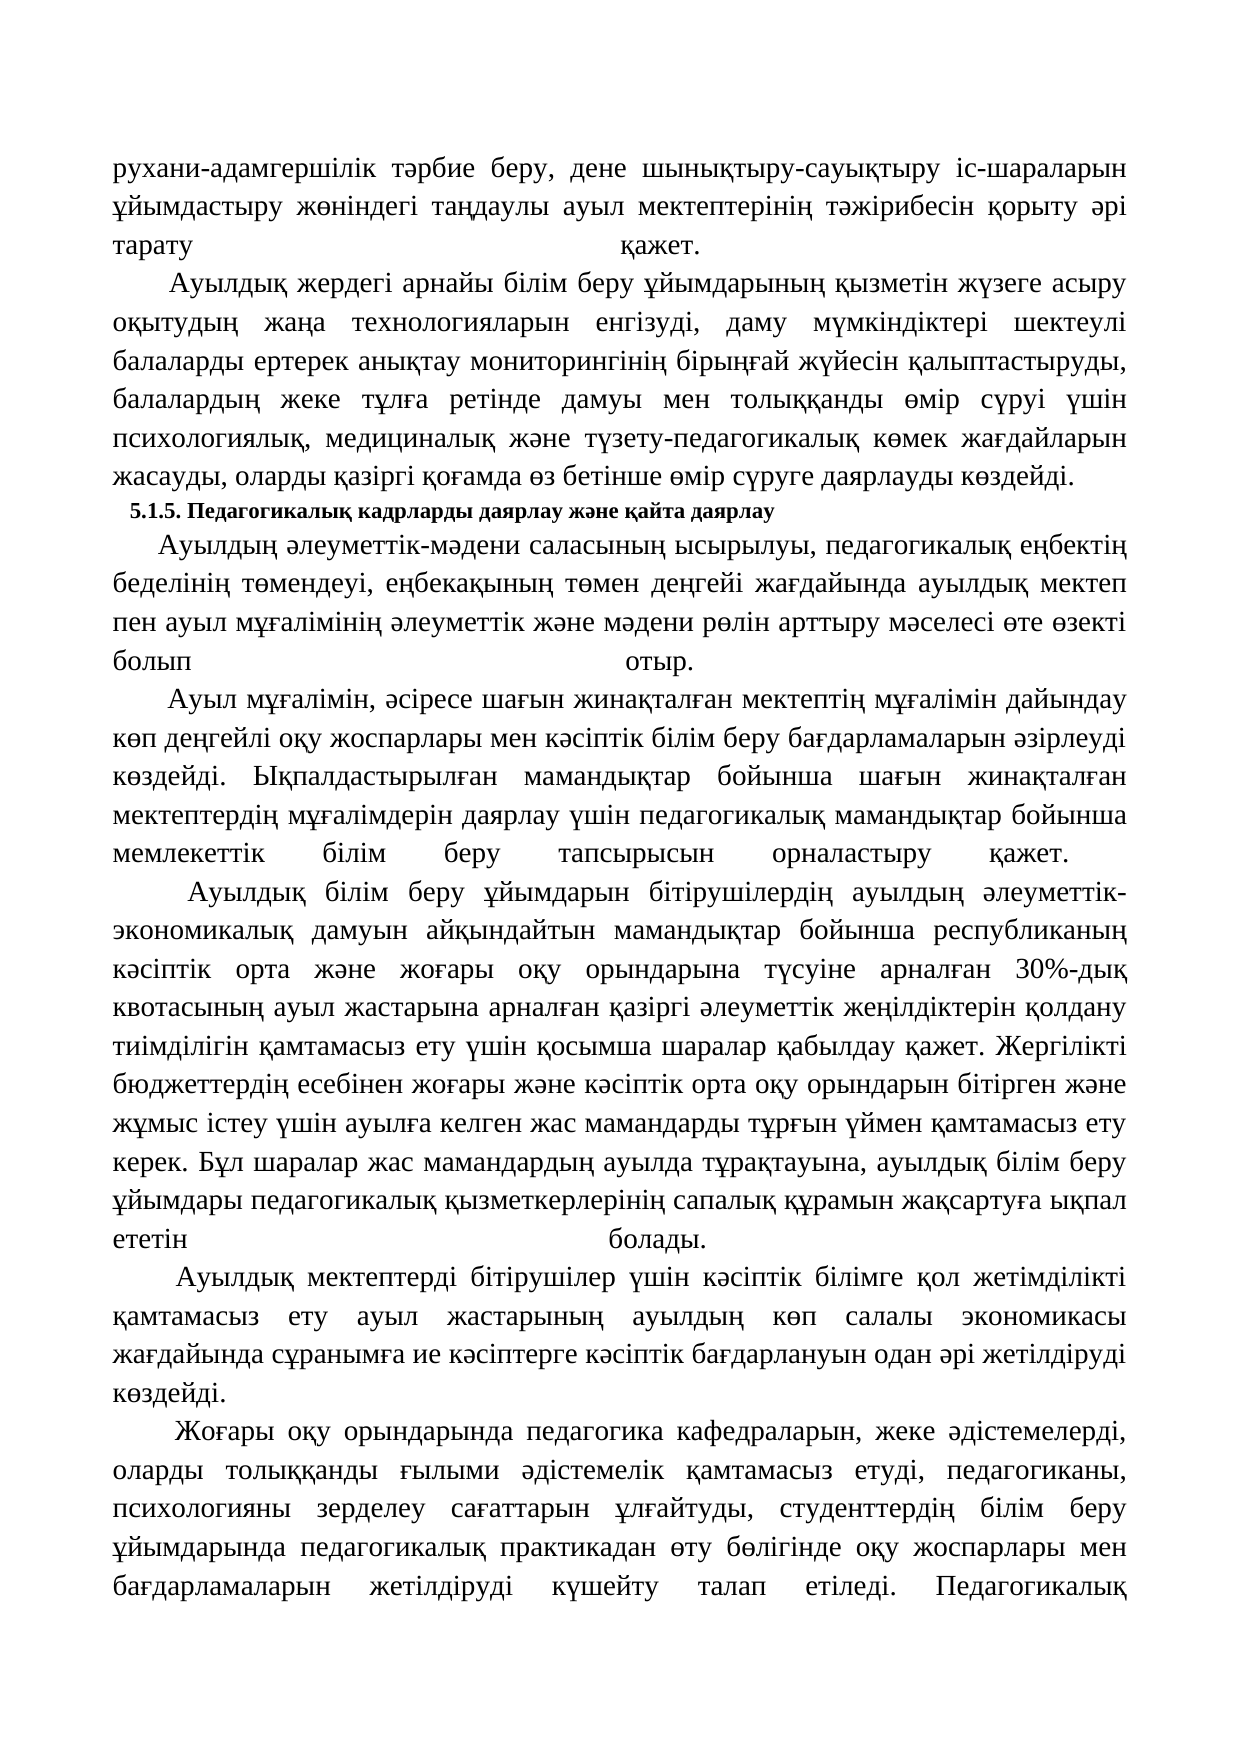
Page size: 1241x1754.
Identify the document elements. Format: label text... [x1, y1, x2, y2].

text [112, 527, 1128, 1601]
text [112, 150, 1128, 492]
text 5.1.5. Педагогикалық кадрларды даярлау және қайта даярлау [112, 497, 1128, 523]
